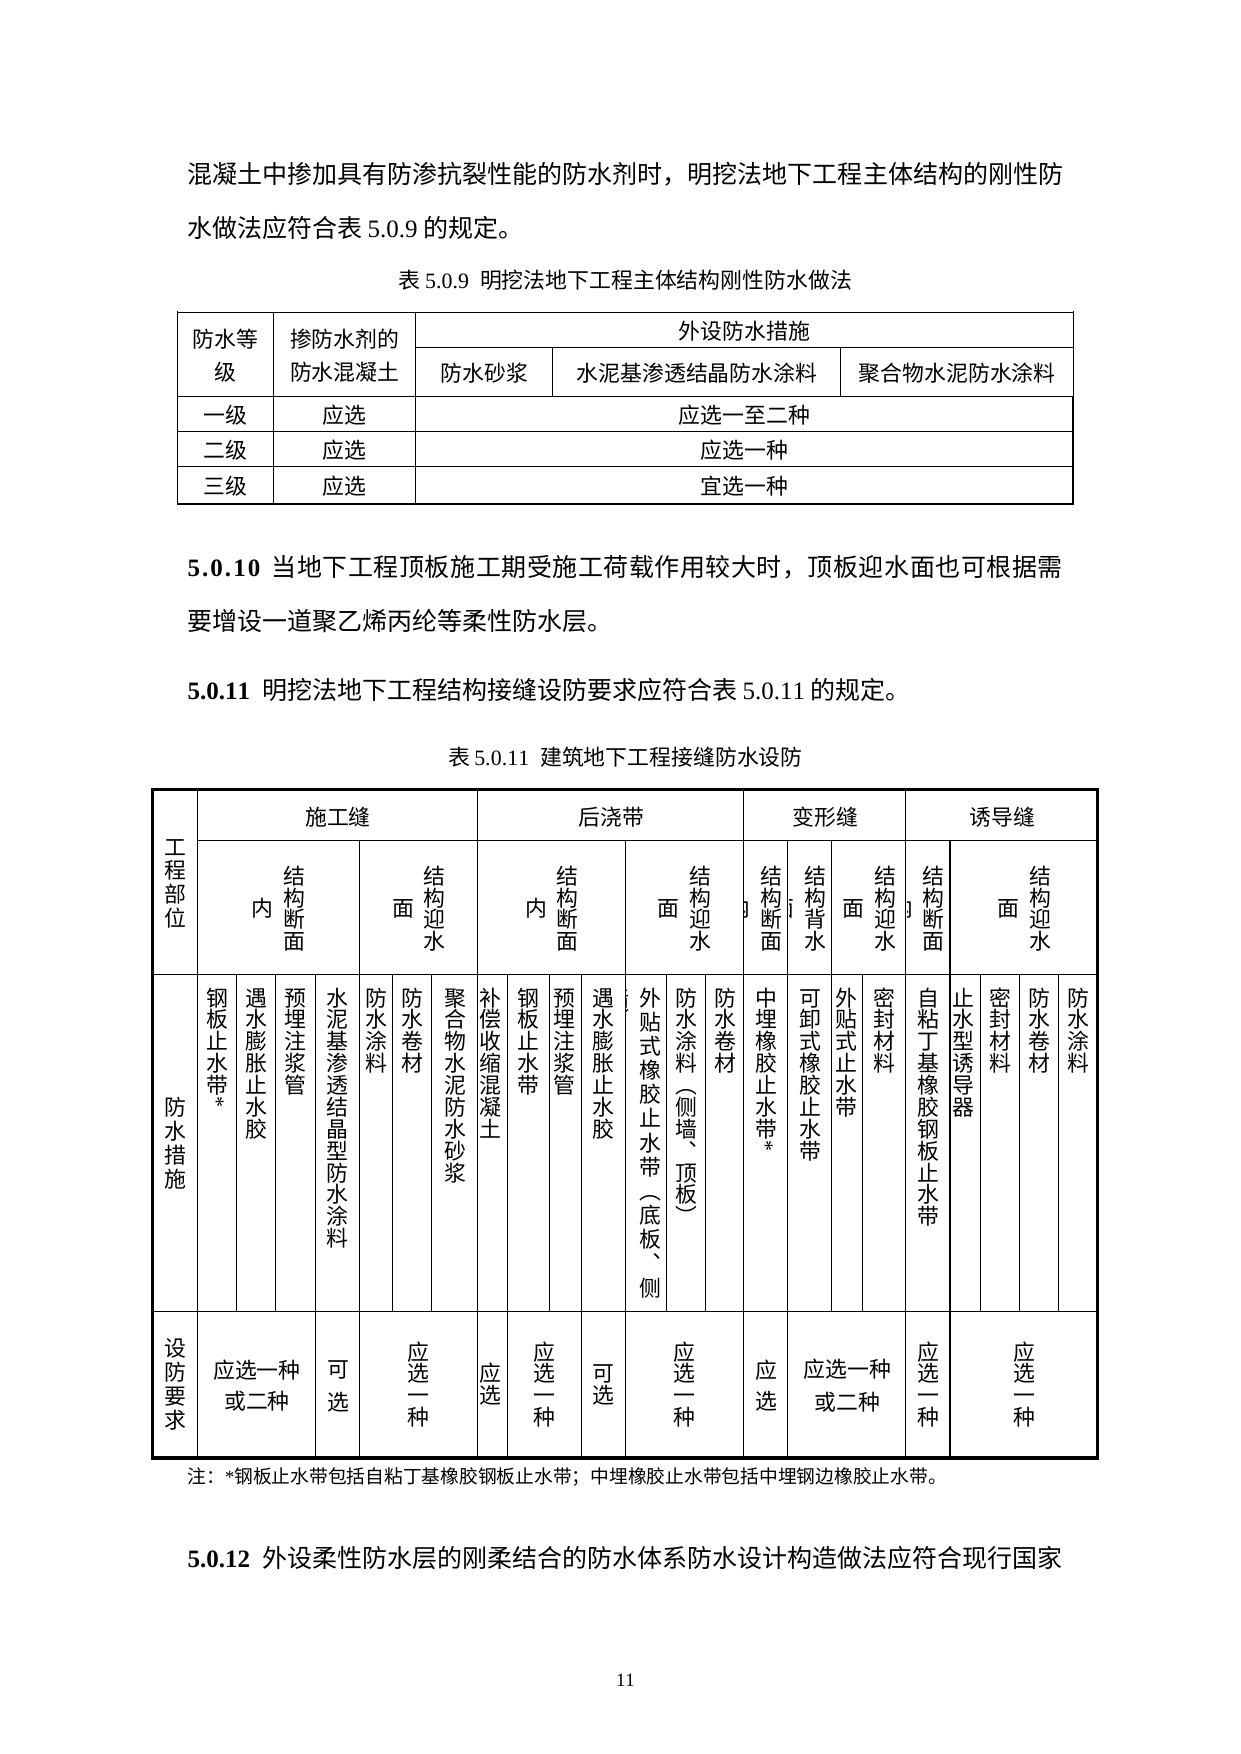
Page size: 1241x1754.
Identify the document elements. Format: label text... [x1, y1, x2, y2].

table_header 工程部位 [154, 791, 197, 974]
table_header 防水等级 [178, 313, 273, 396]
list 表5.0.9 明挖法地下工程主体结构刚性防水做法 [187, 263, 1063, 296]
table_cell 应选一种 或二种 [198, 1312, 315, 1456]
table_cell 宜选一种 [416, 467, 1072, 503]
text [187, 154, 1063, 245]
table_cell 结构迎水面 [360, 841, 477, 974]
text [187, 1524, 1063, 1589]
table_cell 应选 [274, 432, 415, 466]
table_cell 遇水膨胀止水胶 [582, 975, 625, 1311]
table_cell 防水涂料（侧墙、顶板） [667, 975, 705, 1311]
table_cell 止水型诱导器 [951, 975, 980, 1311]
table_cell 应选一种 [906, 1312, 949, 1456]
table_cell 预埋注浆管 [276, 975, 315, 1311]
table_cell 外贴式橡胶止水带（底板、侧墙） [626, 975, 666, 1311]
table_cell 设防要求 [154, 1312, 197, 1456]
table_cell 结构迎水面 [951, 841, 1096, 974]
text 5.0.10 当地下工程顶板施工期受施工荷载作用较大时，顶板迎水面也可根据需要增设一道聚乙烯丙纶等柔性防水层。 [187, 547, 1063, 638]
text 5.0.11 明挖法地下工程结构接缝设防要求应符合表5.0.11的规定。 [187, 656, 1063, 721]
table_cell 结构断面内 [744, 841, 787, 974]
table_cell 结构断面内 [478, 841, 625, 974]
table_cell 应选一种 [951, 1312, 1096, 1456]
text 注：*钢板止水带包括自粘丁基橡胶钢板止水带；中埋橡胶止水带包括中埋钢边橡胶止水带。 [187, 1460, 1063, 1492]
table_cell 密封材料 [981, 975, 1019, 1311]
table_cell 应选一种 [360, 1312, 477, 1456]
table_header 变形缝 [744, 791, 905, 840]
table_cell 应选 [744, 1312, 787, 1456]
table_cell 应选一种 或二种 [788, 1312, 905, 1456]
table_cell 可选 [316, 1312, 359, 1456]
table_cell 可卸式橡胶止水带 [788, 975, 831, 1311]
table_cell 应选 [478, 1312, 507, 1456]
table_cell 一级 [178, 397, 273, 431]
table_cell 三级 [178, 467, 273, 503]
text 表5.0.11 建筑地下工程接缝防水设防 [187, 739, 1063, 772]
table_cell 钢板止水带 [508, 975, 549, 1311]
table_cell 防水涂料 [1059, 975, 1096, 1311]
table_cell 结构背水面 [788, 841, 831, 974]
table_cell 外贴式止水带 [832, 975, 862, 1311]
table_cell 水泥基渗透结晶型防水涂料 [316, 975, 359, 1311]
table_header 后浇带 [478, 791, 743, 840]
table_cell 可选 [582, 1312, 625, 1456]
table_cell 应选 [274, 467, 415, 503]
table_cell 防水卷材 [1020, 975, 1058, 1311]
table_header 外设防水措施 [416, 313, 1073, 347]
table_cell 遇水膨胀止水胶 [237, 975, 275, 1311]
table_cell 应选一种 [416, 432, 1072, 466]
table_cell 中埋橡胶止水带* [744, 975, 787, 1311]
table_cell 应选一至二种 [416, 397, 1072, 431]
table_header 掺防水剂的防水混凝土 [274, 313, 415, 396]
table_cell 补偿收缩混凝土 [478, 975, 507, 1311]
table_cell 防水砂浆 [416, 348, 552, 396]
table_cell 结构断面内 [198, 841, 359, 974]
table_cell 密封材料 [863, 975, 905, 1311]
table_cell 应选一种 [508, 1312, 581, 1456]
table_cell 防水涂料 [360, 975, 392, 1311]
table_cell 防水卷材 [393, 975, 431, 1311]
table_cell 应选 [274, 397, 415, 431]
table_cell 聚合物水泥防水砂浆 [432, 975, 477, 1311]
table_cell 二级 [178, 432, 273, 466]
table_header 诱导缝 [906, 791, 1096, 840]
table_cell 结构迎水面 [832, 841, 905, 974]
table_cell 钢板止水带* [198, 975, 236, 1311]
table_cell 防水措施 [154, 975, 197, 1311]
table_header 施工缝 [198, 791, 477, 840]
table_cell 结构迎水面 [626, 841, 743, 974]
table_cell 水泥基渗透结晶防水涂料 [553, 348, 840, 396]
table_cell 预埋注浆管 [550, 975, 581, 1311]
table_cell 聚合物水泥防水涂料 [841, 348, 1073, 396]
table_cell 应选一种 [626, 1312, 743, 1456]
table_cell 自粘丁基橡胶钢板止水带 [906, 975, 949, 1311]
table_cell 防水卷材 [706, 975, 743, 1311]
table_cell 结构断面内 [906, 841, 949, 974]
